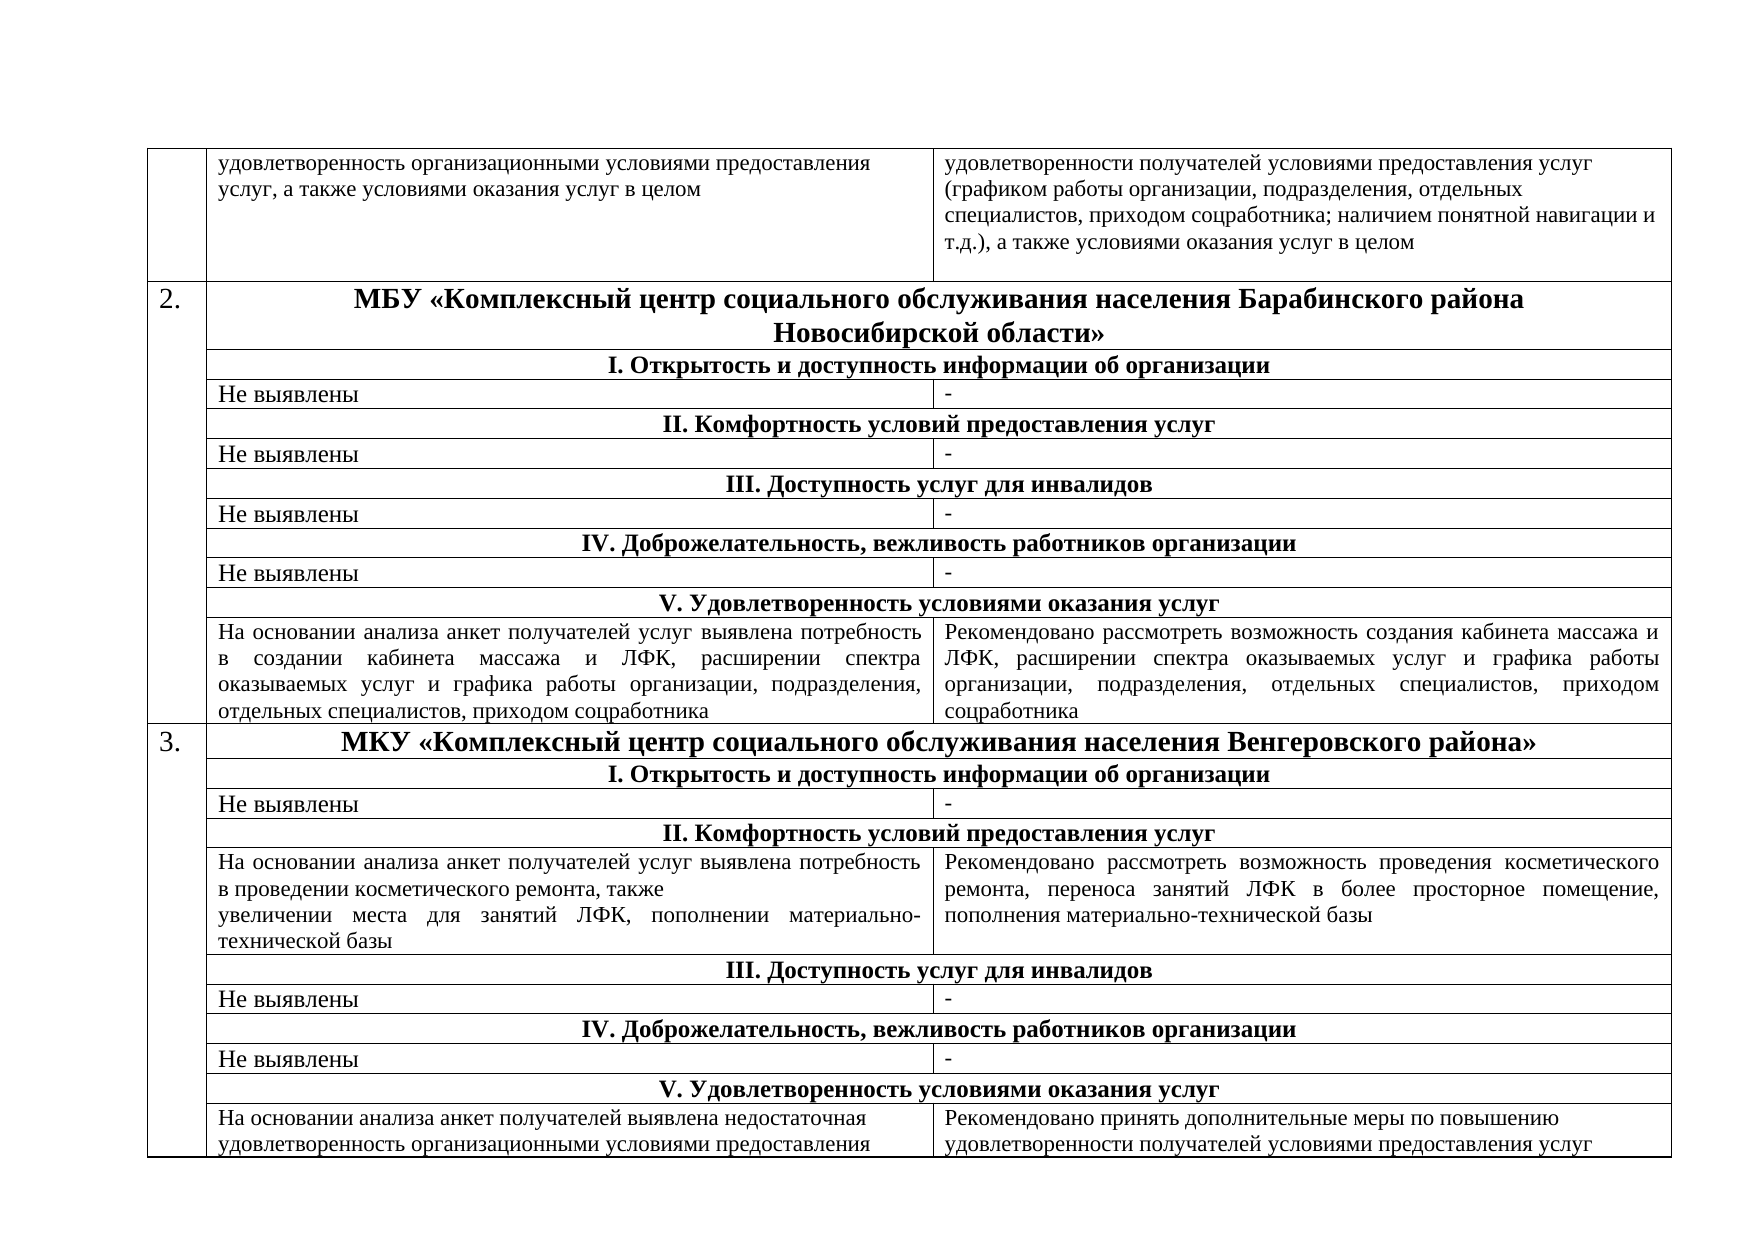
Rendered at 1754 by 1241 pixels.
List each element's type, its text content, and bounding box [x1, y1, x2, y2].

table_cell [934, 149, 1671, 281]
table_cell Не выявлены [207, 380, 933, 408]
table_cell I. Открытость и доступность информации об организации [207, 350, 1671, 378]
table_cell II. Комфортность условий предоставления услуг [207, 409, 1671, 438]
table_cell Не выявлены [207, 1044, 933, 1073]
table_cell 3. [148, 724, 206, 1156]
table_cell - [934, 1044, 1671, 1073]
table_cell - [934, 499, 1671, 527]
table_cell - [934, 380, 1671, 408]
table_cell III. Доступность услуг для инвалидов [207, 469, 1671, 498]
table_cell V. Удовлетворенность условиями оказания услуг [207, 1074, 1671, 1103]
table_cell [207, 1104, 933, 1156]
table_cell МБУ «Комплексный центр социального обслуживания населения Барабинского района Новосибирской области» [207, 282, 1671, 349]
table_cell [934, 1104, 1671, 1156]
table_cell III. Доступность услуг для инвалидов [207, 955, 1671, 983]
table_cell - [934, 789, 1671, 817]
table_cell Не выявлены [207, 985, 933, 1013]
table_cell МКУ «Комплексный центр социального обслуживания населения Венгеровского района» [207, 724, 1671, 758]
table_cell - [934, 439, 1671, 468]
table_cell V. Удовлетворенность условиями оказания услуг [207, 588, 1671, 617]
table_cell I. Открытость и доступность информации об организации [207, 759, 1671, 788]
table_cell Не выявлены [207, 499, 933, 527]
table_cell II. Комфортность условий предоставления услуг [207, 819, 1671, 847]
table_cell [207, 149, 933, 281]
table_cell Не выявлены [207, 558, 933, 587]
table_cell На основании анализа анкет получателей услуг выявлена потребность в создании кабинета массажа и ЛФК, расширении спектра оказываемых услуг и графика работы организации, подразделения, отдельных специалистов, приходом соцработника [207, 618, 933, 723]
table_cell На основании анализа анкет получателей услуг выявлена потребность в проведении косметического ремонта, также увеличении места для занятий ЛФК, пополнении материально-технической базы [207, 848, 933, 954]
table_cell - [934, 985, 1671, 1013]
table_cell 2. [148, 282, 206, 723]
table_cell - [934, 558, 1671, 587]
table_cell IV. Доброжелательность, вежливость работников организации [207, 1014, 1671, 1043]
table_cell Не выявлены [207, 439, 933, 468]
table_cell Не выявлены [207, 789, 933, 817]
table_cell IV. Доброжелательность, вежливость работников организации [207, 529, 1671, 557]
table_cell Рекомендовано рассмотреть возможность создания кабинета массажа и ЛФК, расширении спектра оказываемых услуг и графика работы организации, подразделения, отдельных специалистов, приходом соцработника [934, 618, 1671, 723]
table_cell Рекомендовано рассмотреть возможность проведения косметического ремонта, переноса занятий ЛФК в более просторное помещение, пополнения материально-технической базы [934, 848, 1671, 954]
